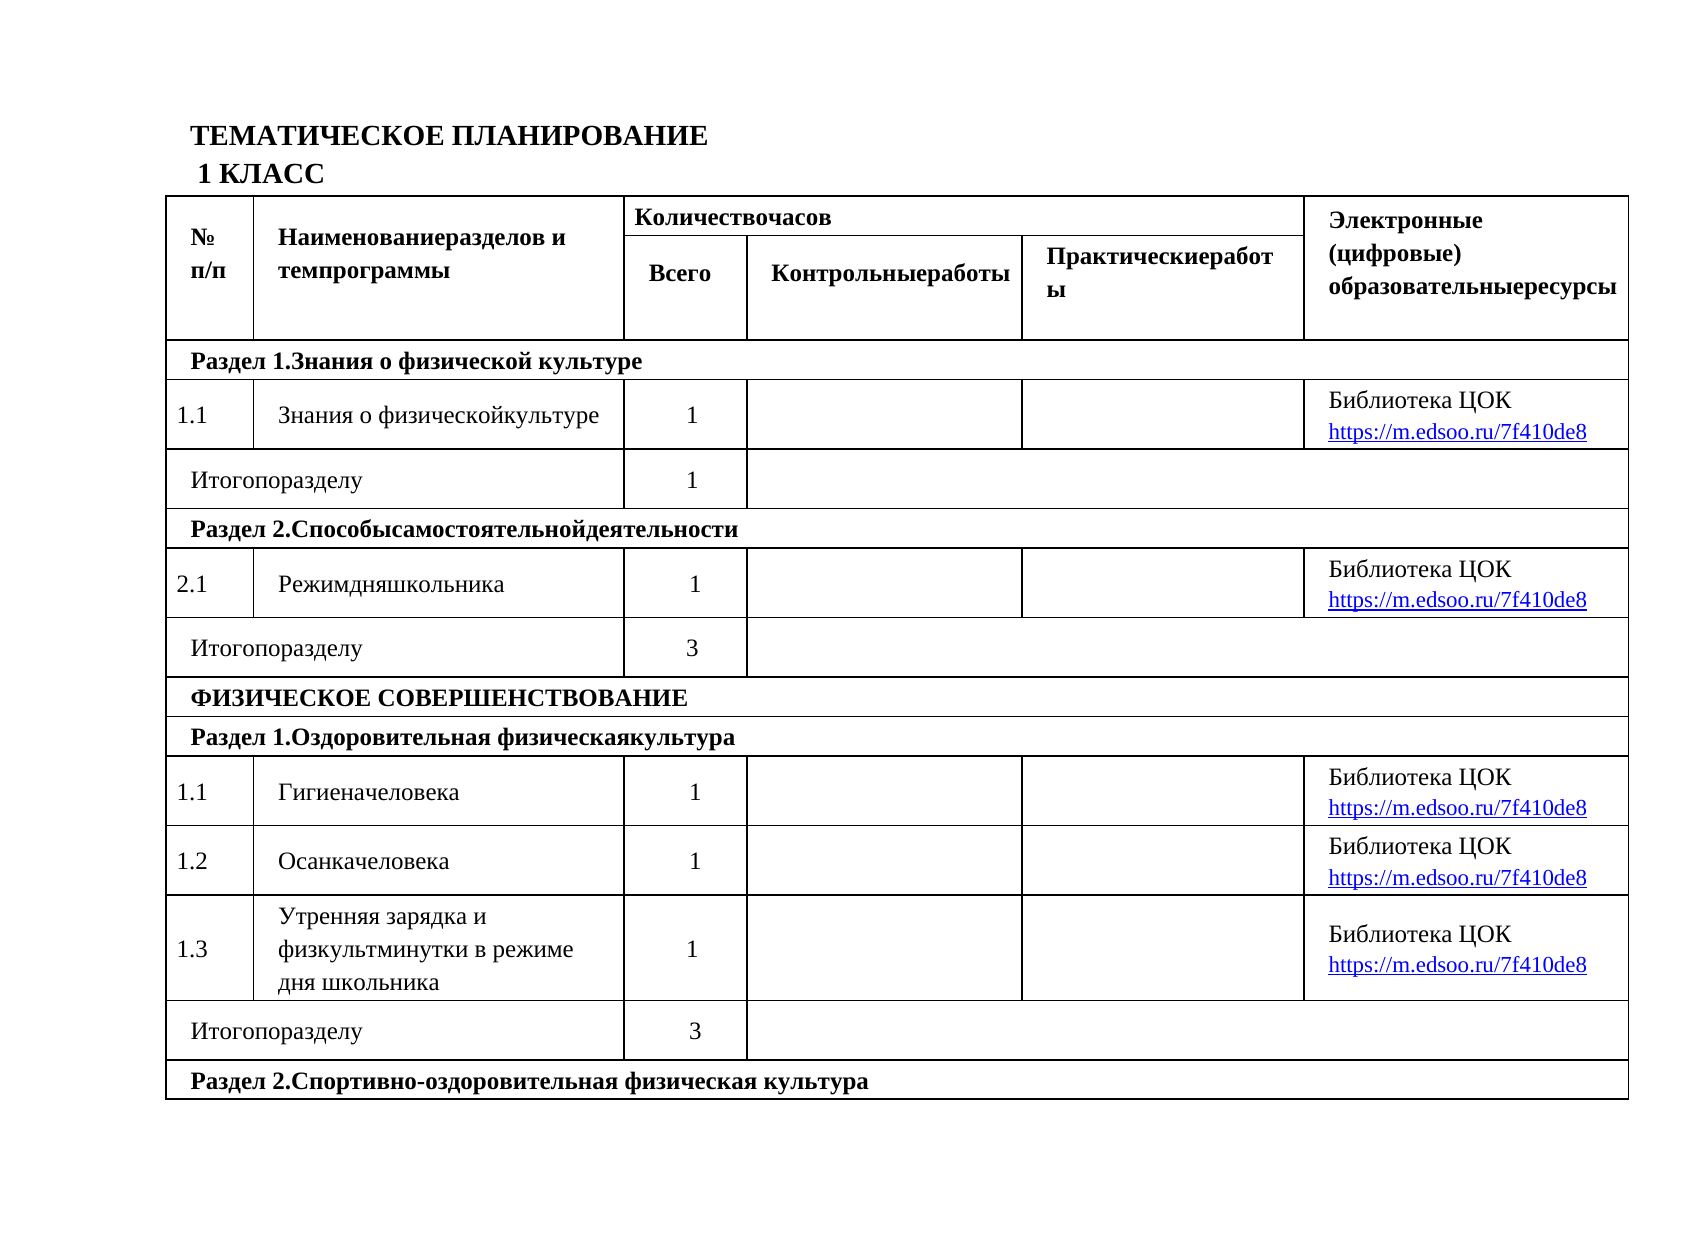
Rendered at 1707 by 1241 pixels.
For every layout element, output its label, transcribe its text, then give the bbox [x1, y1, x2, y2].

table_cell Раздел 1.Знания о физической культуре [167, 341, 1628, 379]
table_cell 1 [625, 450, 746, 508]
table_cell [1023, 896, 1303, 999]
table_cell Раздел 2.Спортивно-оздоровительная физическая культура [167, 1061, 1628, 1098]
table_cell Утренняя зарядка и физкультминутки в режиме дня школьника [254, 896, 623, 999]
table_header Наименованиеразделов и темпрограммы [254, 197, 623, 339]
table_cell [748, 618, 1628, 676]
table_cell 2.1 [167, 549, 253, 617]
table_cell 3 [625, 1001, 746, 1059]
table_cell [748, 896, 1021, 999]
table_cell Итогопоразделу [167, 1001, 623, 1059]
table_cell Раздел 1.Оздоровительная физическаякультура [167, 717, 1628, 755]
table_header № п/п [167, 197, 253, 339]
table_cell [748, 757, 1021, 824]
table_cell Всего [625, 236, 746, 339]
table_cell ФИЗИЧЕСКОЕ СОВЕРШЕНСТВОВАНИЕ [167, 678, 1628, 716]
table_cell [1023, 549, 1303, 617]
table_cell Библиотека ЦОК https://m.edsoo.ru/7f410de8 [1305, 757, 1628, 824]
table_cell Раздел 2.Способысамостоятельнойдеятельности [167, 509, 1628, 547]
text ТЕМАТИЧЕСКОЕ ПЛАНИРОВАНИЕ [190, 118, 1618, 152]
table_cell [748, 1001, 1628, 1059]
table_cell [748, 380, 1021, 448]
table_cell Режимдняшкольника [254, 549, 623, 617]
table_cell Осанкачеловека [254, 826, 623, 894]
table_cell Практическиеработы [1023, 236, 1303, 339]
table_cell 1.3 [167, 896, 253, 999]
table_cell 1.2 [167, 826, 253, 894]
table_cell 1 [625, 380, 746, 448]
table_cell Знания о физическойкультуре [254, 380, 623, 448]
table_cell Библиотека ЦОК https://m.edsoo.ru/7f410de8 [1305, 549, 1628, 617]
table_cell [1023, 380, 1303, 448]
table_header Количествочасов [625, 197, 1303, 234]
table_cell Библиотека ЦОК https://m.edsoo.ru/7f410de8 [1305, 380, 1628, 448]
table_cell 1 [625, 549, 746, 617]
table_cell [748, 549, 1021, 617]
text 1 КЛАСС [190, 157, 1618, 190]
table_header Электронные (цифровые) образовательныересурсы [1305, 197, 1628, 339]
table_cell 1 [625, 757, 746, 824]
table_cell [748, 826, 1021, 894]
table_cell [1023, 757, 1303, 824]
table_cell Контрольныеработы [748, 236, 1021, 339]
table_cell 1 [625, 826, 746, 894]
table_cell Библиотека ЦОК https://m.edsoo.ru/7f410de8 [1305, 826, 1628, 894]
table_cell Итогопоразделу [167, 450, 623, 508]
table_cell 1.1 [167, 757, 253, 824]
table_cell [1305, 896, 1628, 999]
table_cell 1 [625, 896, 746, 999]
table_cell [1023, 826, 1303, 894]
table_cell Итогопоразделу [167, 618, 623, 676]
table_cell 1.1 [167, 380, 253, 448]
table_cell [748, 450, 1628, 508]
table_cell Гигиеначеловека [254, 757, 623, 824]
table_cell 3 [625, 618, 746, 676]
